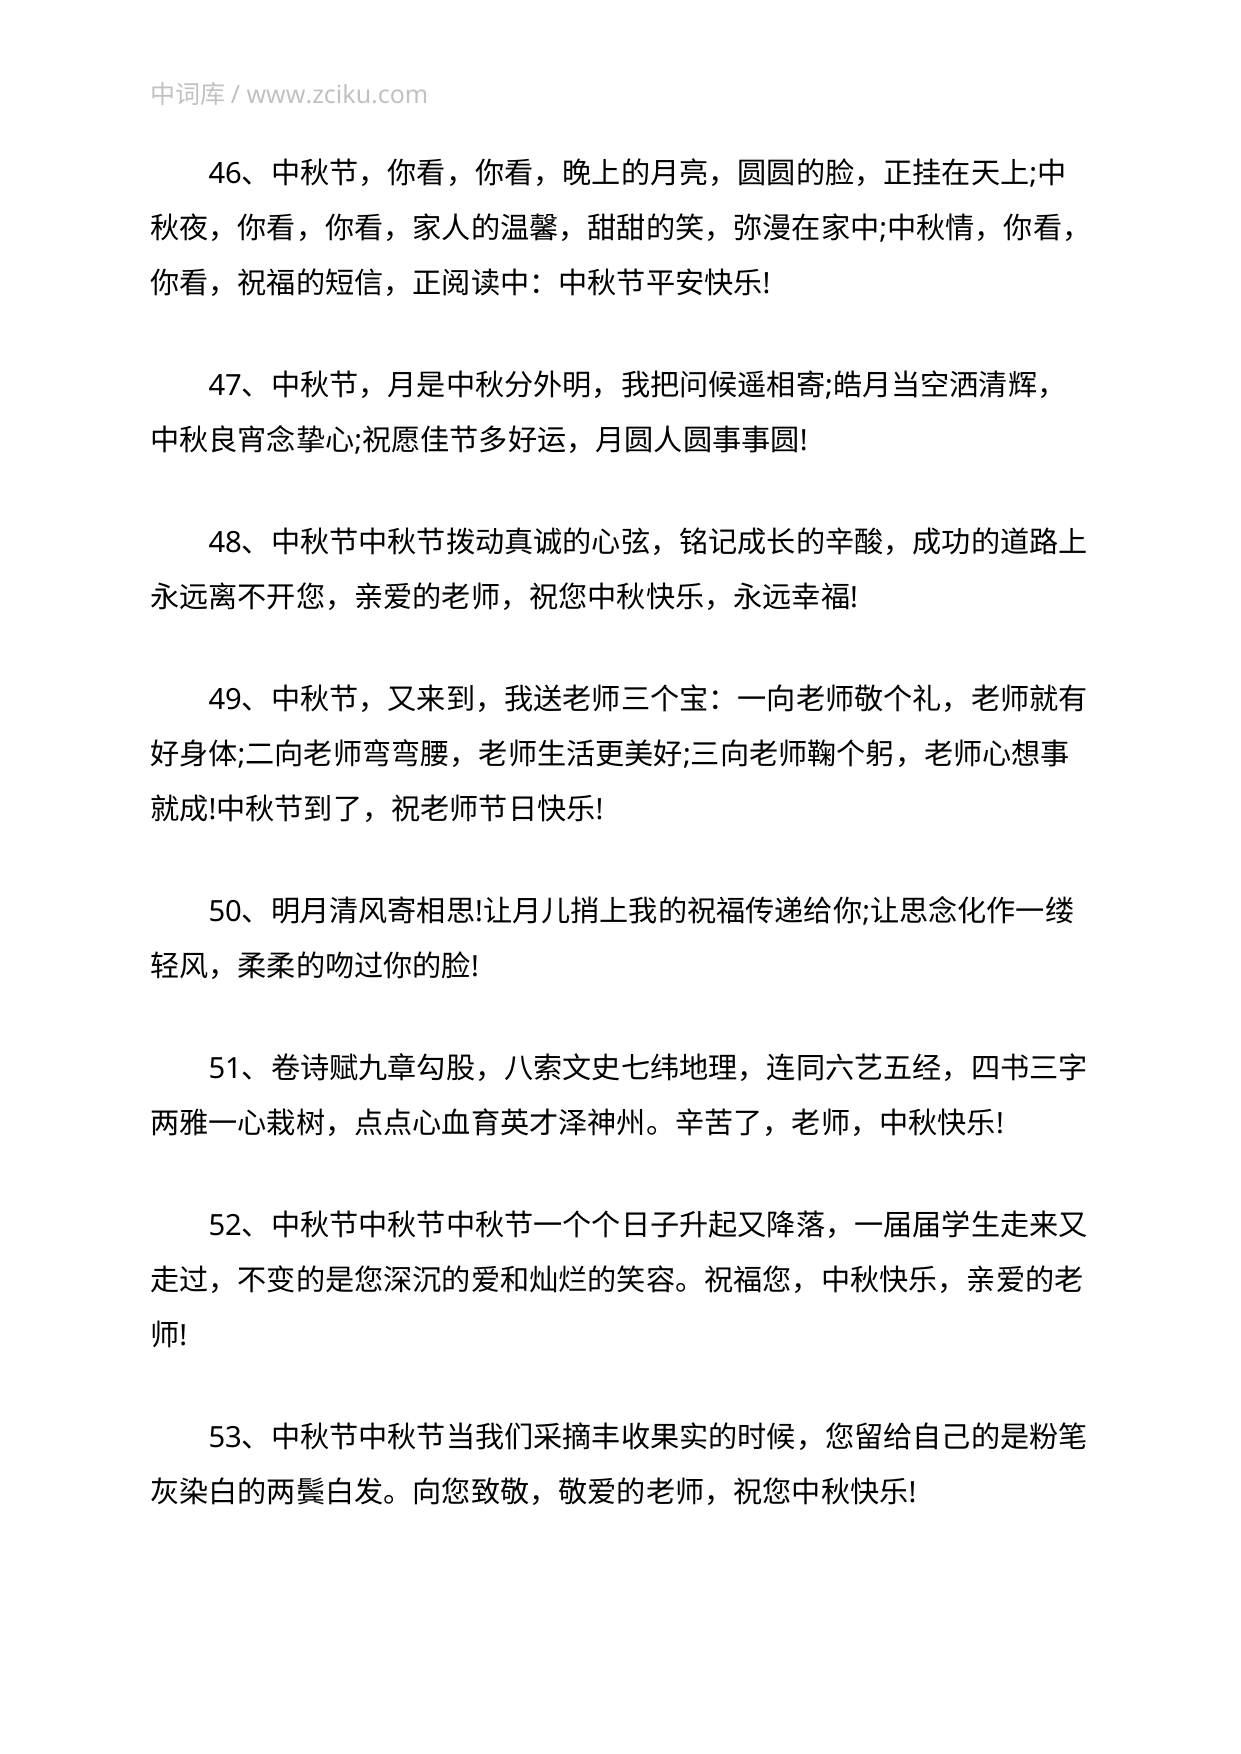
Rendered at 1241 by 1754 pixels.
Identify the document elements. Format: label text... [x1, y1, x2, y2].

text 48、中秋节中秋节拨动真诚的心弦，铭记成长的辛酸，成功的道路上永远离不开您，亲爱的老师，祝您中秋快乐，永远幸福! [150, 519, 1090, 616]
text 51、卷诗赋九章勾股，八索文史七纬地理，连同六艺五经，四书三字两雅一心栽树，点点心血育英才泽神州。辛苦了，老师，中秋快乐! [150, 1045, 1090, 1142]
text 47、中秋节，月是中秋分外明，我把问候遥相寄;皓月当空洒清辉，中秋良宵念挚心;祝愿佳节多好运，月圆人圆事事圆! [150, 362, 1090, 459]
text 46、中秋节，你看，你看，晚上的月亮，圆圆的脸，正挂在天上;中秋夜，你看，你看，家人的温馨，甜甜的笑，弥漫在家中;中秋情，你看，你看，祝福的短信，正阅读中：中秋节平安快乐! [150, 150, 1090, 302]
text 52、中秋节中秋节中秋节一个个日子升起又降落，一届届学生走来又走过，不变的是您深沉的爱和灿烂的笑容。祝福您，中秋快乐，亲爱的老师! [150, 1202, 1090, 1354]
text 53、中秋节中秋节当我们采摘丰收果实的时候，您留给自己的是粉笔灰染白的两鬓白发。向您致敬，敬爱的老师，祝您中秋快乐! [150, 1414, 1090, 1511]
text 49、中秋节，又来到，我送老师三个宝：一向老师敬个礼，老师就有好身体;二向老师弯弯腰，老师生活更美好;三向老师鞠个躬，老师心想事就成!中秋节到了，祝老师节日快乐! [150, 676, 1090, 828]
text 50、明月清风寄相思!让月儿捎上我的祝福传递给你;让思念化作一缕轻风，柔柔的吻过你的脸! [150, 888, 1090, 985]
